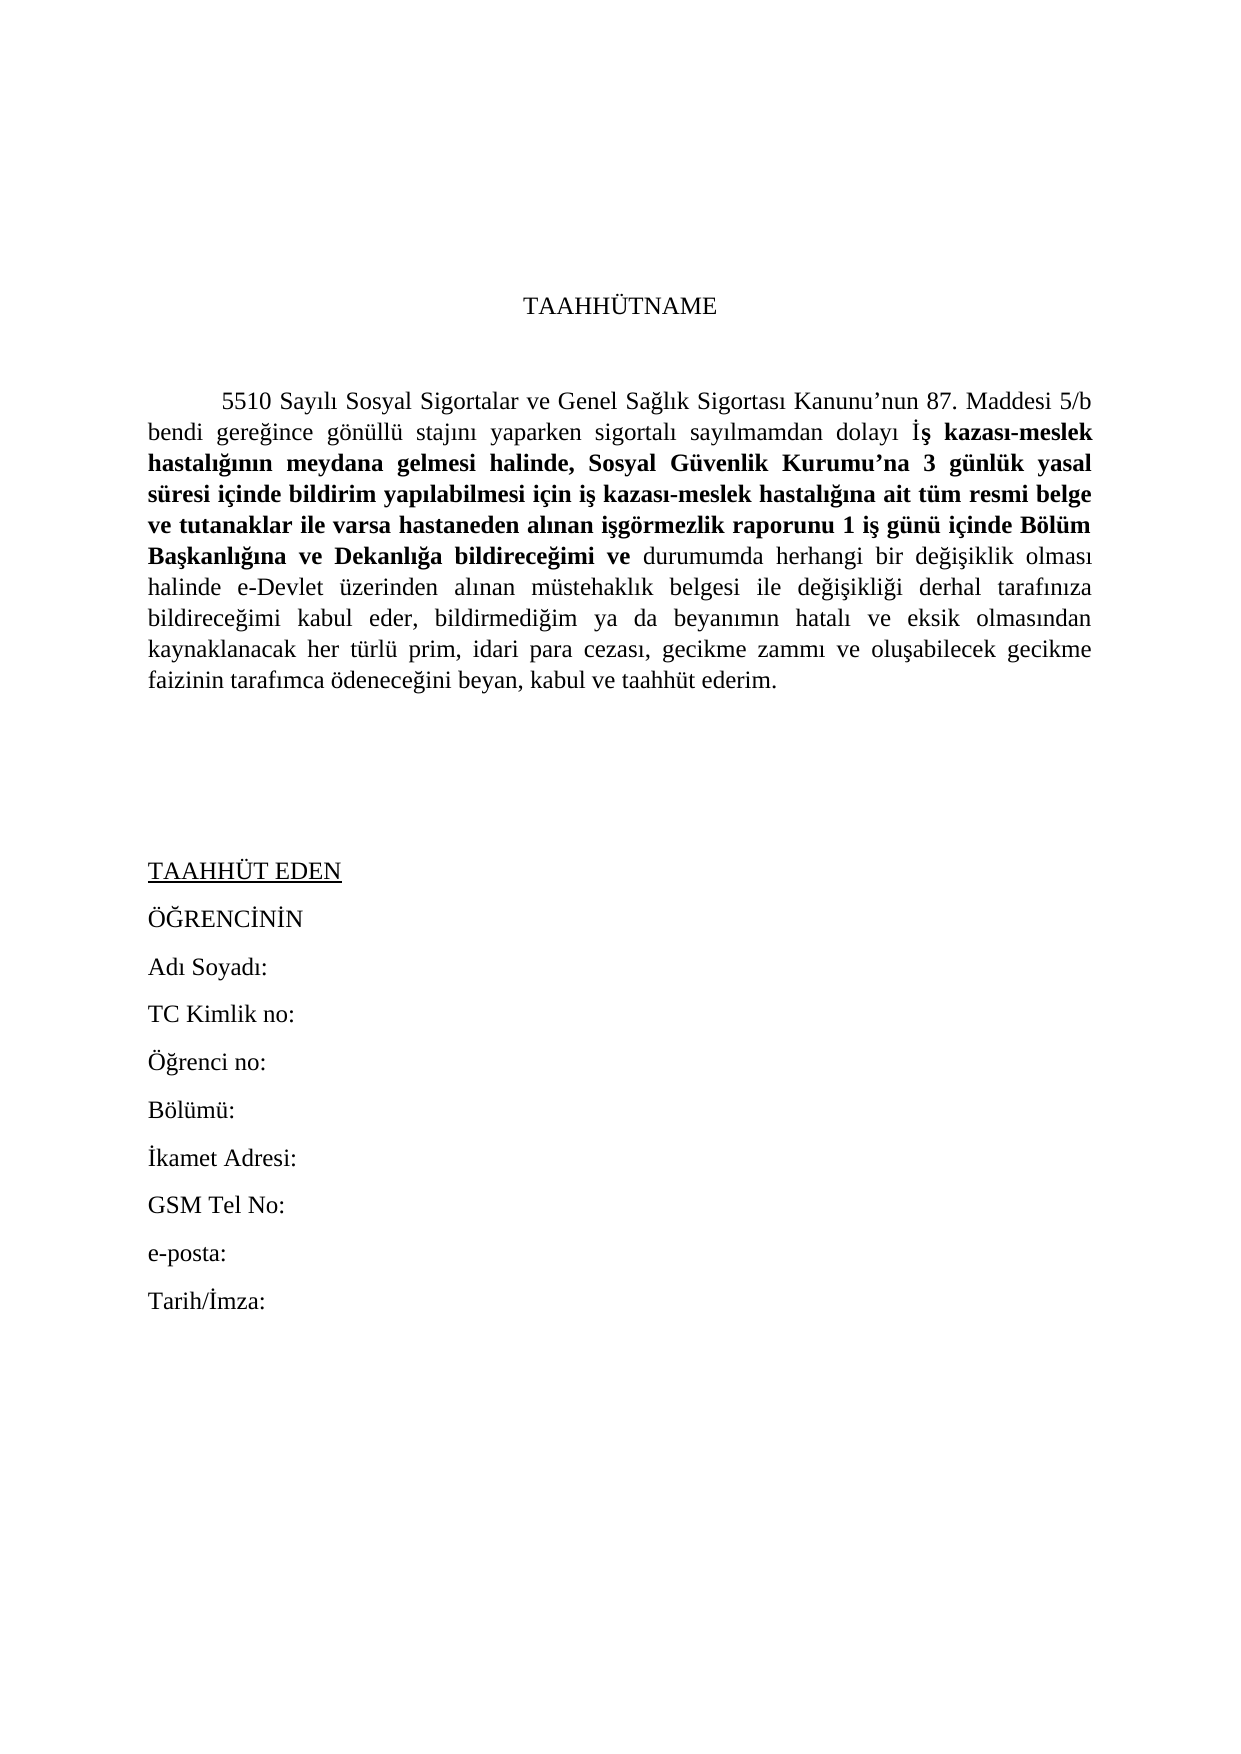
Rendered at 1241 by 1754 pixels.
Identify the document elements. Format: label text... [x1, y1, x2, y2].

text GSM Tel No: [148, 1190, 1093, 1219]
text Tarih/İmza: [148, 1286, 1093, 1314]
text Öğrenci no: [148, 1047, 1093, 1076]
text ÖĞRENCİNİN [148, 904, 1093, 933]
text TC Kimlik no: [148, 999, 1093, 1028]
text e-posta: [148, 1238, 1093, 1267]
text TAAHHÜTNAME [148, 291, 1093, 319]
text Bölümü: [148, 1095, 1093, 1124]
text TAAHHÜT EDEN [148, 856, 1093, 885]
text Adı Soyadı: [148, 952, 1093, 981]
text İkamet Adresi: [148, 1143, 1093, 1171]
text 5510 Sayılı Sosyal Sigortalar ve Genel Sağlık Sigortası Kanunu’nun 87. Maddesi 5/b bendi gereğince gönüllü stajını yaparken sigortalı sayılmamdan dolayı İş kazası-meslek hastalığının meydana gelmesi halinde, Sosyal Güvenlik Kurumu’na 3 günlük yasal süresi içinde bildirim yapılabilmesi için iş kazası-meslek hastalığına ait tüm resmi belge ve tutanaklar ile varsa hastaneden alınan işgörmezlik raporunu 1 iş günü içinde Bölüm Başkanlığına ve Dekanlığa bildireceğimi ve durumumda herhangi bir değişiklik olması halinde e-Devlet üzerinden alınan müstehaklık belgesi ile değişikliği derhal tarafınıza bildireceğimi kabul eder, bildirmediğim ya da beyanımın hatalı ve eksik olmasından kaynaklanacak her türlü prim, idari para cezası, gecikme zammı ve oluşabilecek gecikme faizinin tarafımca ödeneceğini beyan, kabul ve taahhüt ederim. [148, 386, 1093, 694]
